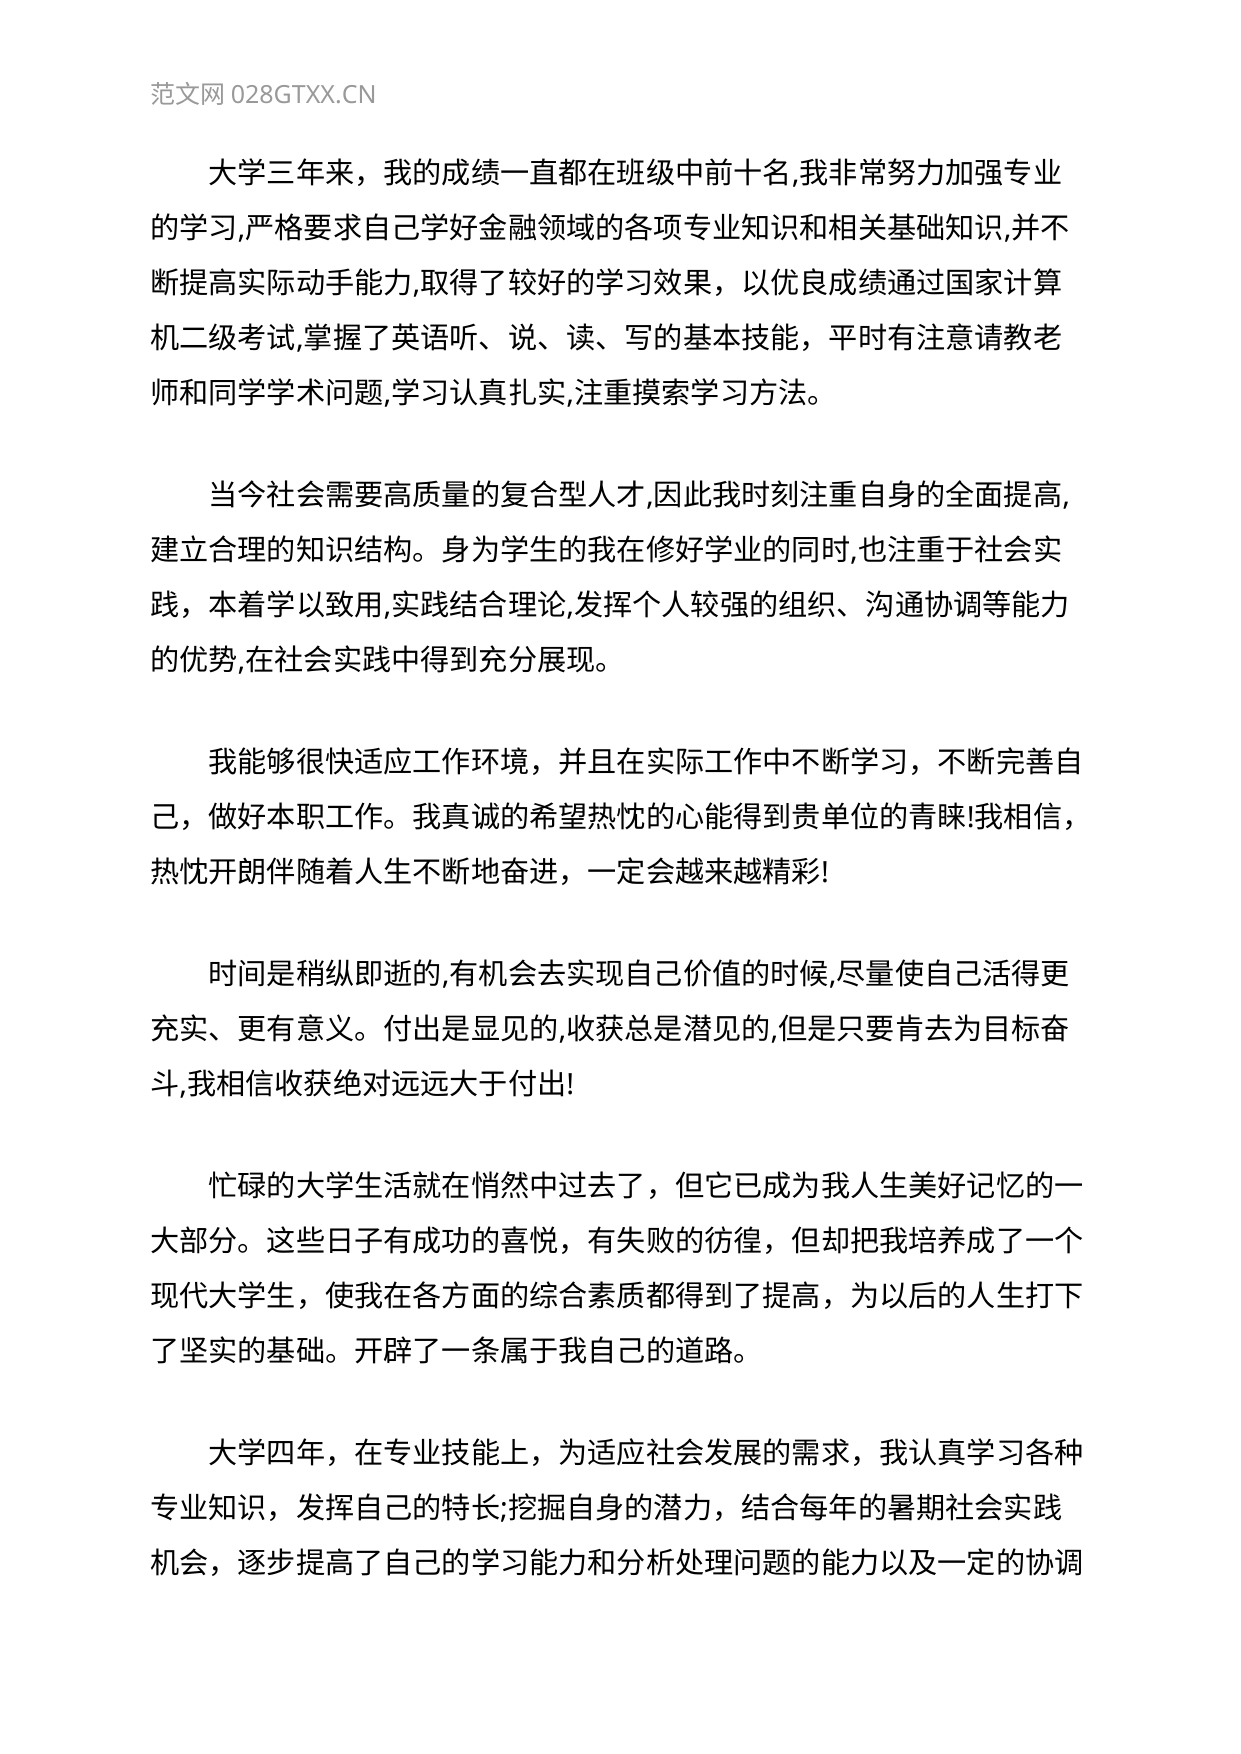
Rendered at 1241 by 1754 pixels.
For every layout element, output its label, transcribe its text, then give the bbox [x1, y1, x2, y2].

text 大学三年来，我的成绩一直都在班级中前十名,我非常努力加强专业的学习,严格要求自己学好金融领域的各项专业知识和相关基础知识,并不断提高实际动手能力,取得了较好的学习效果，以优良成绩通过国家计算机二级考试,掌握了英语听、说、读、写的基本技能，平时有注意请教老师和同学学术问题,学习认真扎实,注重摸索学习方法。 [150, 150, 1090, 412]
text 时间是稍纵即逝的,有机会去实现自己价值的时候,尽量使自己活得更充实、更有意义。付出是显见的,收获总是潜见的,但是只要肯去为目标奋斗,我相信收获绝对远远大于付出! [150, 951, 1090, 1103]
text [150, 1429, 1090, 1581]
text 当今社会需要高质量的复合型人才,因此我时刻注重自身的全面提高,建立合理的知识结构。身为学生的我在修好学业的同时,也注重于社会实践，本着学以致用,实践结合理论,发挥个人较强的组织、沟通协调等能力的优势,在社会实践中得到充分展现。 [150, 472, 1090, 679]
text 忙碌的大学生活就在悄然中过去了，但它已成为我人生美好记忆的一大部分。这些日子有成功的喜悦，有失败的彷徨，但却把我培养成了一个现代大学生，使我在各方面的综合素质都得到了提高，为以后的人生打下了坚实的基础。开辟了一条属于我自己的道路。 [150, 1163, 1090, 1370]
text 我能够很快适应工作环境，并且在实际工作中不断学习，不断完善自己，做好本职工作。我真诚的希望热忱的心能得到贵单位的青睐!我相信，热忱开朗伴随着人生不断地奋进，一定会越来越精彩! [150, 739, 1090, 891]
